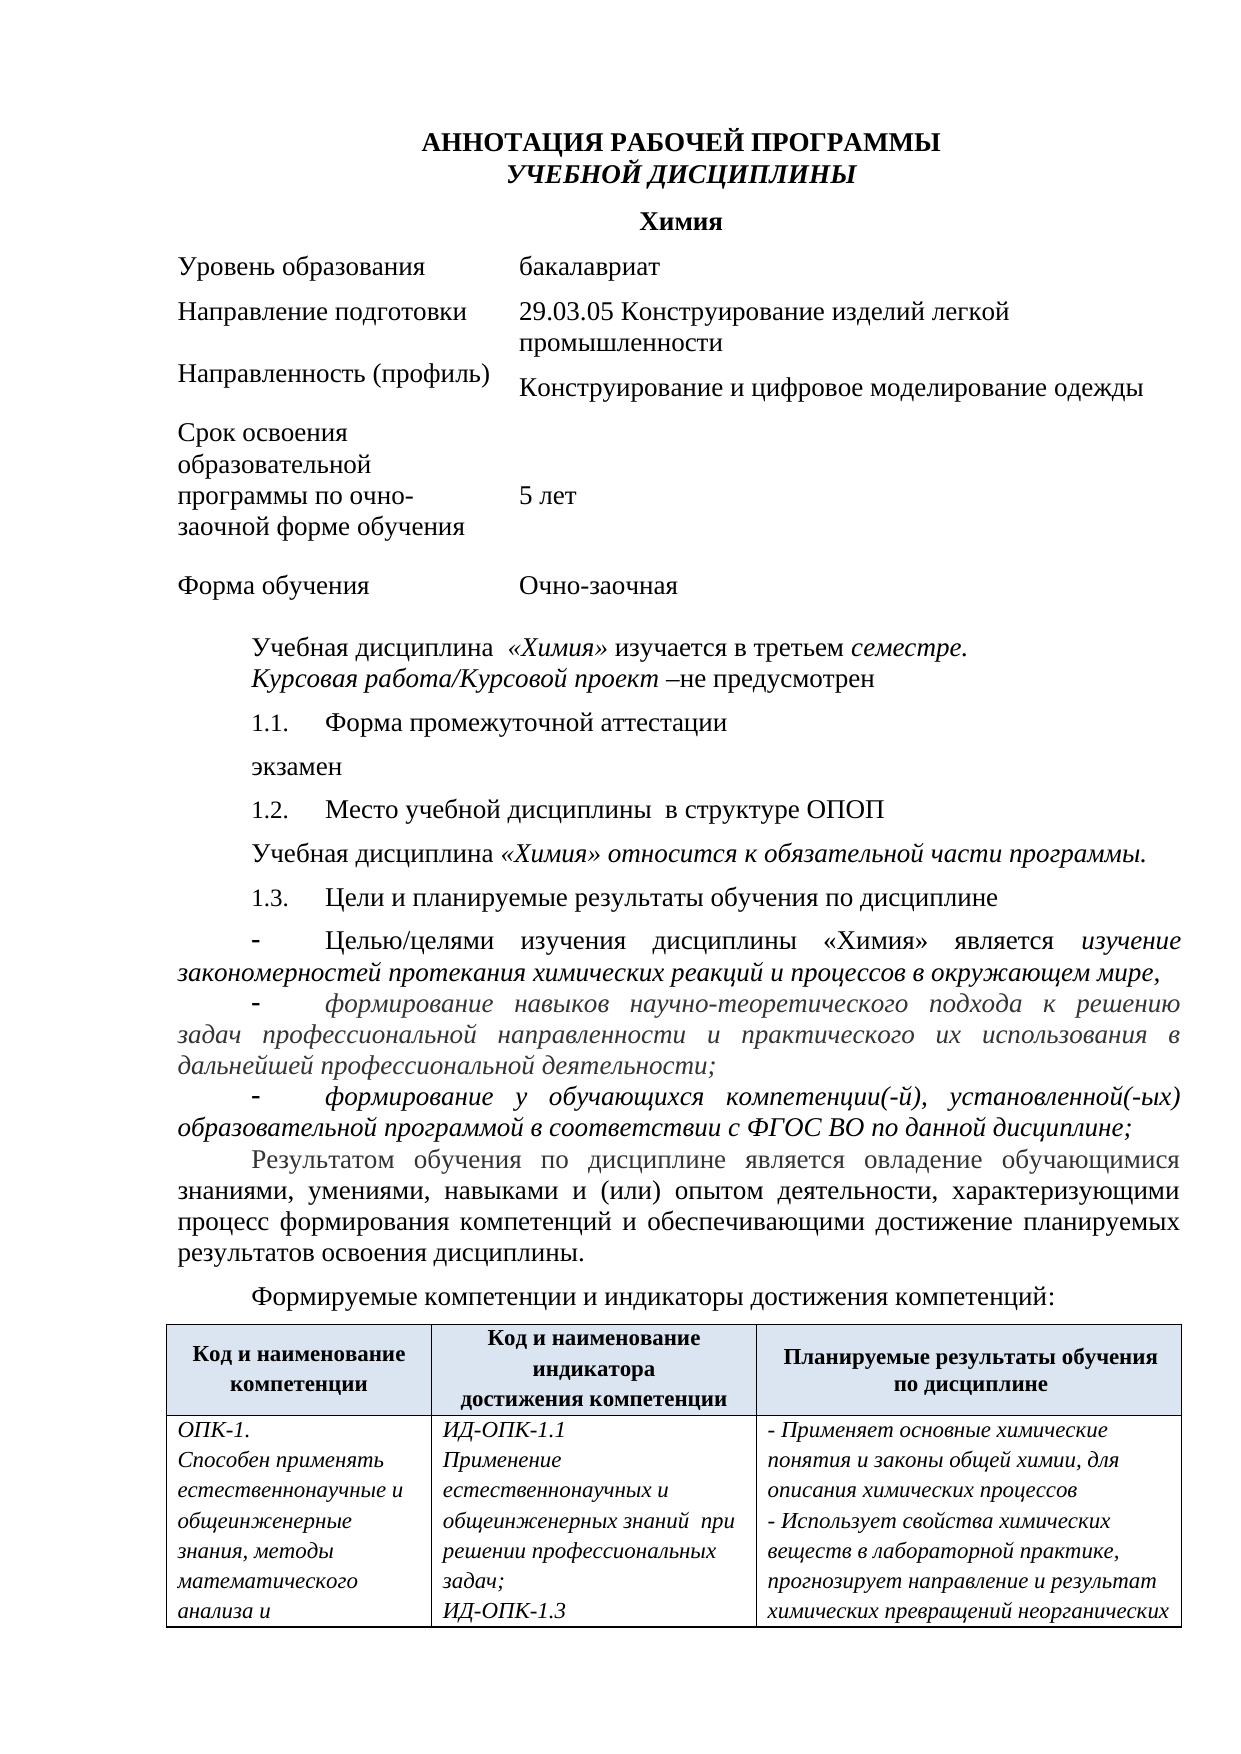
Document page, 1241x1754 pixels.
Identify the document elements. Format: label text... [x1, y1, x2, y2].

subtitle Формируемые компетенции и индикаторы достижения компетенций: [251, 1280, 1181, 1311]
list формирование у обучающихся компетенции(-й), установленной(-ых) образовательной программой в соответствии с ФГОС ВО по данной дисциплине; [177, 1080, 1181, 1143]
table_cell Срок освоения образовательной программы по очно-заочной форме обучения [166, 417, 508, 541]
table_cell Конструирование и цифровое моделирование одежды [508, 358, 1196, 417]
table_cell Направление подготовки [166, 295, 508, 357]
table_header АННОТАЦИЯ РАБОЧЕЙ ПРОГРАММЫ УЧЕБНОЙ ДИСЦИПЛИНЫ [166, 127, 1196, 189]
subtitle Форма промежуточной аттестации [251, 706, 1181, 737]
list Курсовая работа/Курсовой проект –не предусмотрен [177, 662, 1181, 694]
list Учебная дисциплина «Химия» изучается в третьем семестре. [177, 631, 1181, 662]
list Учебная дисциплина «Химия» относится к обязательной части программы. [177, 837, 1181, 868]
list экзамен [177, 750, 1181, 781]
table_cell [432, 1416, 756, 1626]
subtitle Цели и планируемые результаты обучения по дисциплине [251, 881, 1181, 912]
table_cell 29.03.05 Конструирование изделий легкой промышленности [508, 295, 1196, 357]
table_cell 5 лет [508, 417, 1196, 541]
table_header Код и наименование индикатора достижения компетенции [432, 1325, 756, 1415]
list формирование навыков научно-теоретического подхода к решению задач профессиональной направленности и практического их использования в дальнейшей профессиональной деятельности; [177, 987, 1181, 1080]
table_cell бакалавриат [508, 236, 1196, 295]
table_header Код и наименование компетенции [167, 1325, 431, 1415]
subtitle Место учебной дисциплины в структуре ОПОП [251, 793, 1181, 824]
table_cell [167, 1416, 431, 1626]
table_header Планируемые результаты обучения по дисциплине [757, 1325, 1181, 1415]
table_cell Форма обучения [166, 541, 508, 600]
table_cell Химия [166, 189, 1196, 236]
list Результатом обучения по дисциплине является овладение обучающимися знаниями, умениями, навыками и (или) опытом деятельности, характеризующими процесс формирования компетенций и обеспечивающими достижение планируемых результатов освоения дисциплины. [177, 1143, 1181, 1267]
table_cell Направленность (профиль) [166, 358, 508, 417]
table_cell Очно-заочная [508, 541, 1196, 600]
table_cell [757, 1416, 1181, 1626]
table_cell Уровень образования [166, 236, 508, 295]
list Целью/целями изучения дисциплины «Химия» является изучение закономерностей протекания химических реакций и процессов в окружающем мире, [177, 924, 1181, 987]
